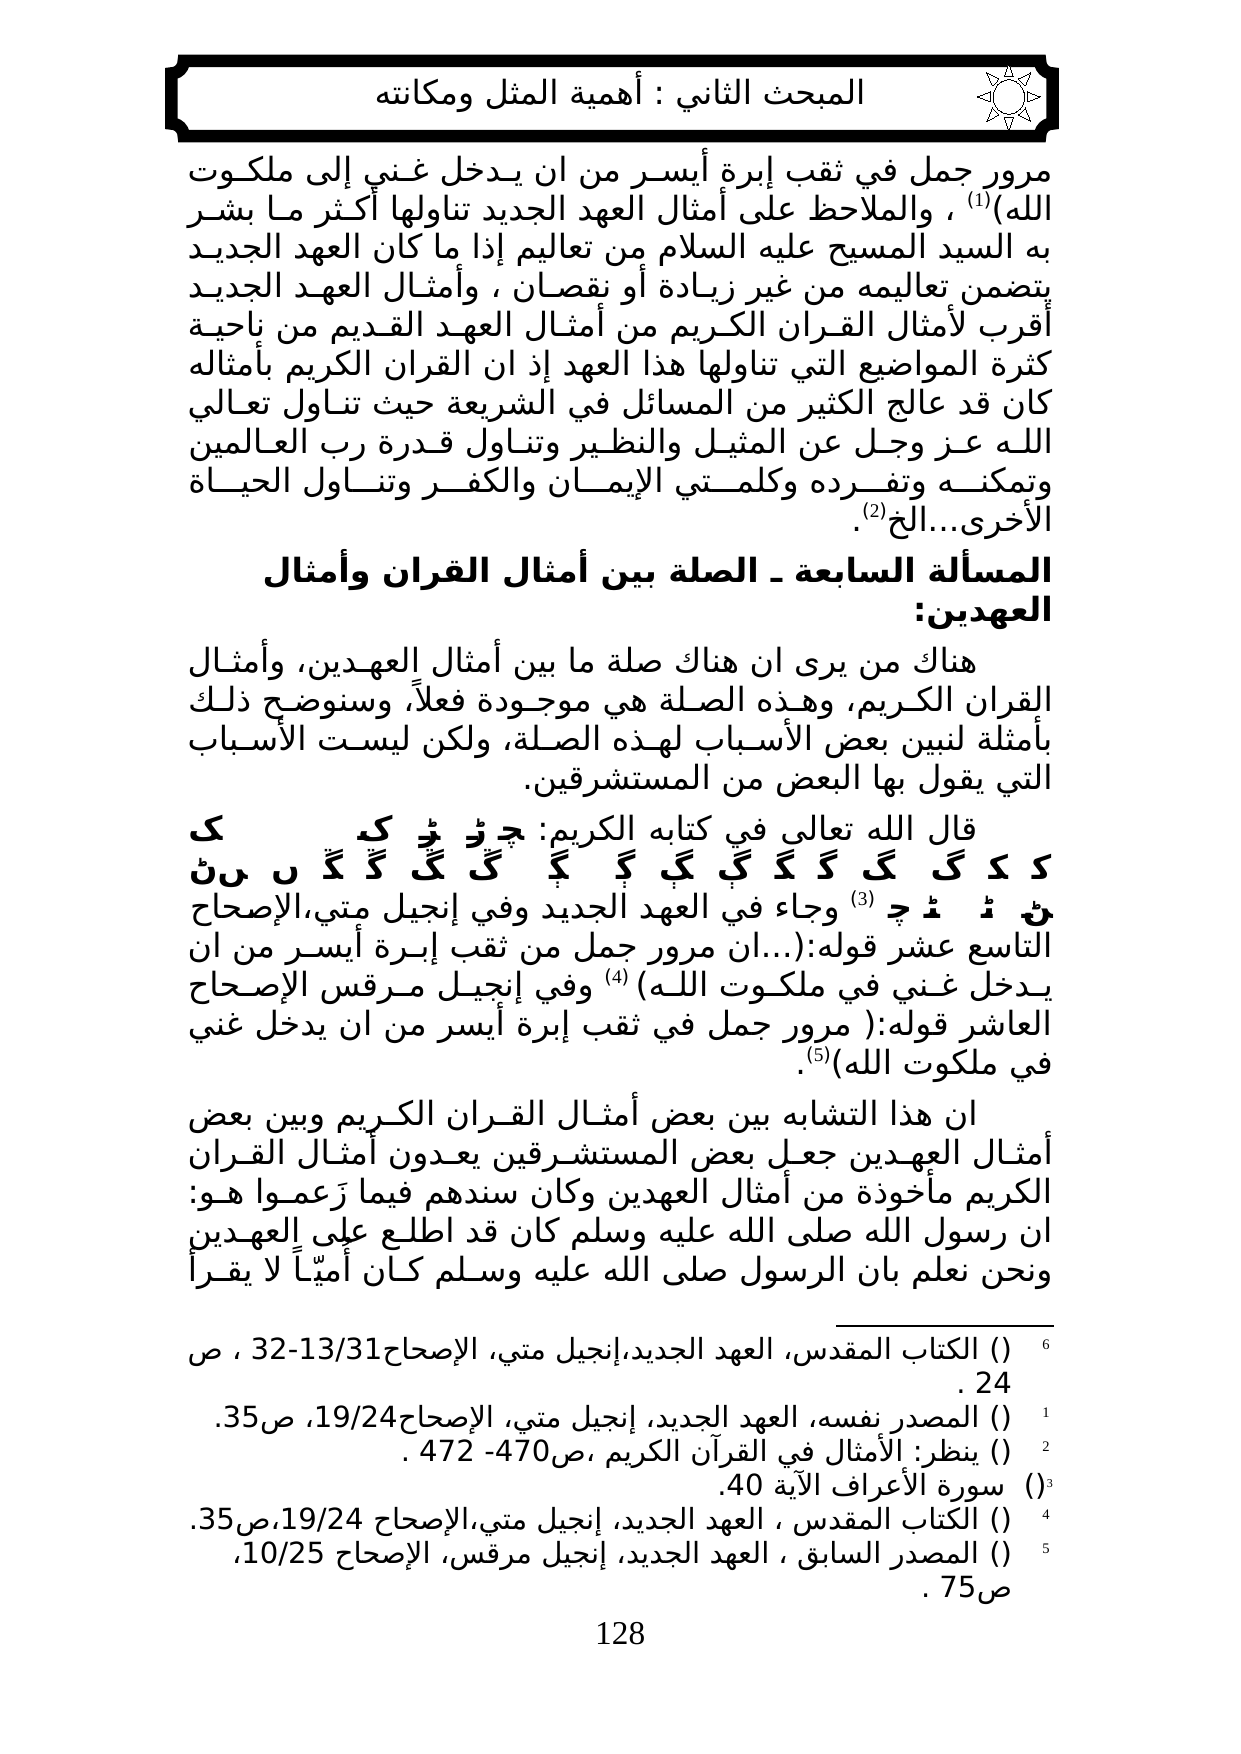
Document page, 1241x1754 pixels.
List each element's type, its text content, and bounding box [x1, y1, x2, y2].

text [187, 1095, 1053, 1289]
text هناك من يرى ان هناك صلة ما بين أمثال العهدين، وأمثال القران الكريم، وهذه الصلة هي موجودة فعلاً، وسنوضح ذلك بأمثلة لنبين بعض الأسباب لهذه الصلة، ولكن ليست الأسباب التي يقول بها البعض من المستشرقين. [187, 642, 1053, 797]
text المسألة السابعة ـ الصلة بين أمثال القران وأمثال العهدين: [187, 551, 1053, 629]
text قال الله تعالى في كتابه الكريم: ﭽ ﮌ ﮍ ﮎ ﮏ ﮐ ﮑ ﮒ ﮓ ﮔ ﮕ ﮖ ﮗ ﮘ ﮙ ﮚ ﮛ ﮜ ﮝ ﮞ ﮟﮠ ﮡ ﮢ ﮣ ﭼ () وجاء في العهد الجديد وفي إنجيل متي،الإصحاح التاسع عشر قوله:(...ان مرور جمل من ثقب إبرة أيسر من ان يدخل غني في ملكوت الله) () وفي إنجيل مرقس الإصحاح العاشر قوله:( مرور جمل في ثقب إبرة أيسر من ان يدخل غني في ملكوت الله)(). [187, 809, 1053, 1082]
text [187, 150, 1053, 539]
